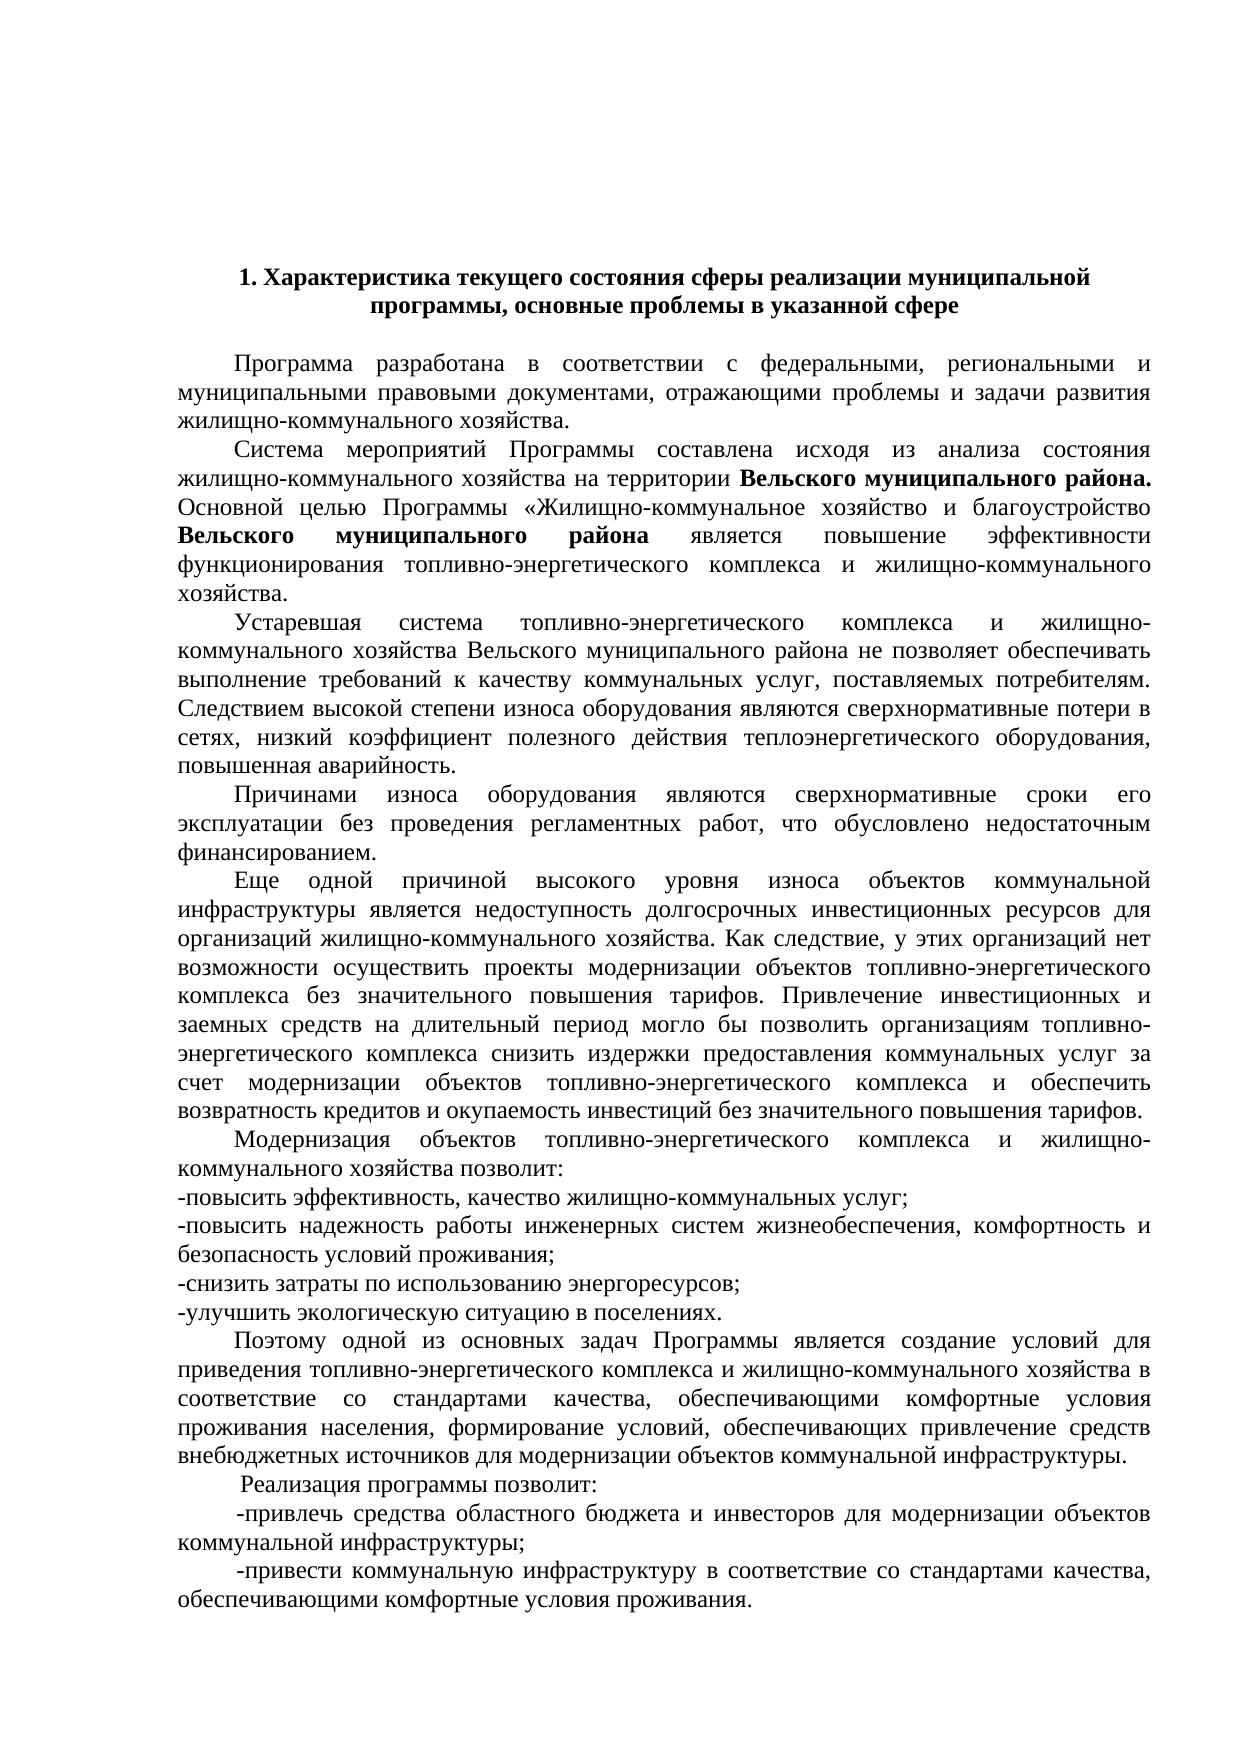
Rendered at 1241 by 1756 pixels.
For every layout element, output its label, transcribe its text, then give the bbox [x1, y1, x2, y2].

text Еще одной причиной высокого уровня износа объектов коммунальной инфраструктуры является недоступность долгосрочных инвестиционных ресурсов для организаций жилищно-коммунального хозяйства. Как следствие, у этих организаций нет возможности осуществить проекты модернизации объектов топливно-энергетического комплекса без значительного повышения тарифов. Привлечение инвестиционных и заемных средств на длительный период могло бы позволить организациям топливно-энергетического комплекса снизить издержки предоставления коммунальных услуг за счет модернизации объектов топливно-энергетического комплекса и обеспечить возвратность кредитов и окупаемость инвестиций без значительного повышения тарифов. [177, 866, 1152, 1124]
text -привлечь средства областного бюджета и инвесторов для модернизации объектов коммунальной инфраструктуры; [177, 1498, 1152, 1556]
text Реализация программы позволит: [177, 1469, 1152, 1498]
text Поэтому одной из основных задач Программы является создание условий для приведения топливно-энергетического комплекса и жилищно-коммунального хозяйства в соответствие со стандартами качества, обеспечивающими комфортные условия проживания населения, формирование условий, обеспечивающих привлечение средств внебюджетных источников для модернизации объектов коммунальной инфраструктуры. [177, 1326, 1152, 1469]
text -повысить надежность работы инженерных систем жизнеобеспечения, комфортность и безопасность условий проживания; [177, 1211, 1152, 1268]
text 1. Характеристика текущего состояния сферы реализации муниципальной программы, основные проблемы в указанной сфере [177, 262, 1152, 319]
text Причинами износа оборудования являются сверхнормативные сроки его эксплуатации без проведения регламентных работ, что обусловлено недостаточным финансированием. [177, 779, 1152, 866]
text -повысить эффективность, качество жилищно-коммунальных услуг; [177, 1182, 1152, 1211]
text -улучшить экологическую ситуацию в поселениях. [177, 1297, 1152, 1326]
text Модернизация объектов топливно-энергетического комплекса и жилищно- коммунального хозяйства позволит: [177, 1124, 1152, 1182]
text -привести коммунальную инфраструктуру в соответствие со стандартами качества, обеспечивающими комфортные условия проживания. [177, 1556, 1152, 1613]
text Программа разработана в соответствии с федеральными, региональными и муниципальными правовыми документами, отражающими проблемы и задачи развития жилищно-коммунального хозяйства. [177, 348, 1152, 434]
text Устаревшая система топливно-энергетического комплекса и жилищно- коммунального хозяйства Вельского муниципального района не позволяет обеспечивать выполнение требований к качеству коммунальных услуг, поставляемых потребителям. Следствием высокой степени износа оборудования являются сверхнормативные потери в сетях, низкий коэффициент полезного действия теплоэнергетического оборудования, повышенная аварийность. [177, 607, 1152, 779]
text -снизить затраты по использованию энергоресурсов; [177, 1268, 1152, 1297]
text Система мероприятий Программы составлена исходя из анализа состояния жилищно-коммунального хозяйства на территории Вельского муниципального района. Основной целью Программы «Жилищно-коммунальное хозяйство и благоустройство Вельского муниципального района является повышение эффективности функционирования топливно-энергетического комплекса и жилищно-коммунального хозяйства. [177, 434, 1152, 607]
